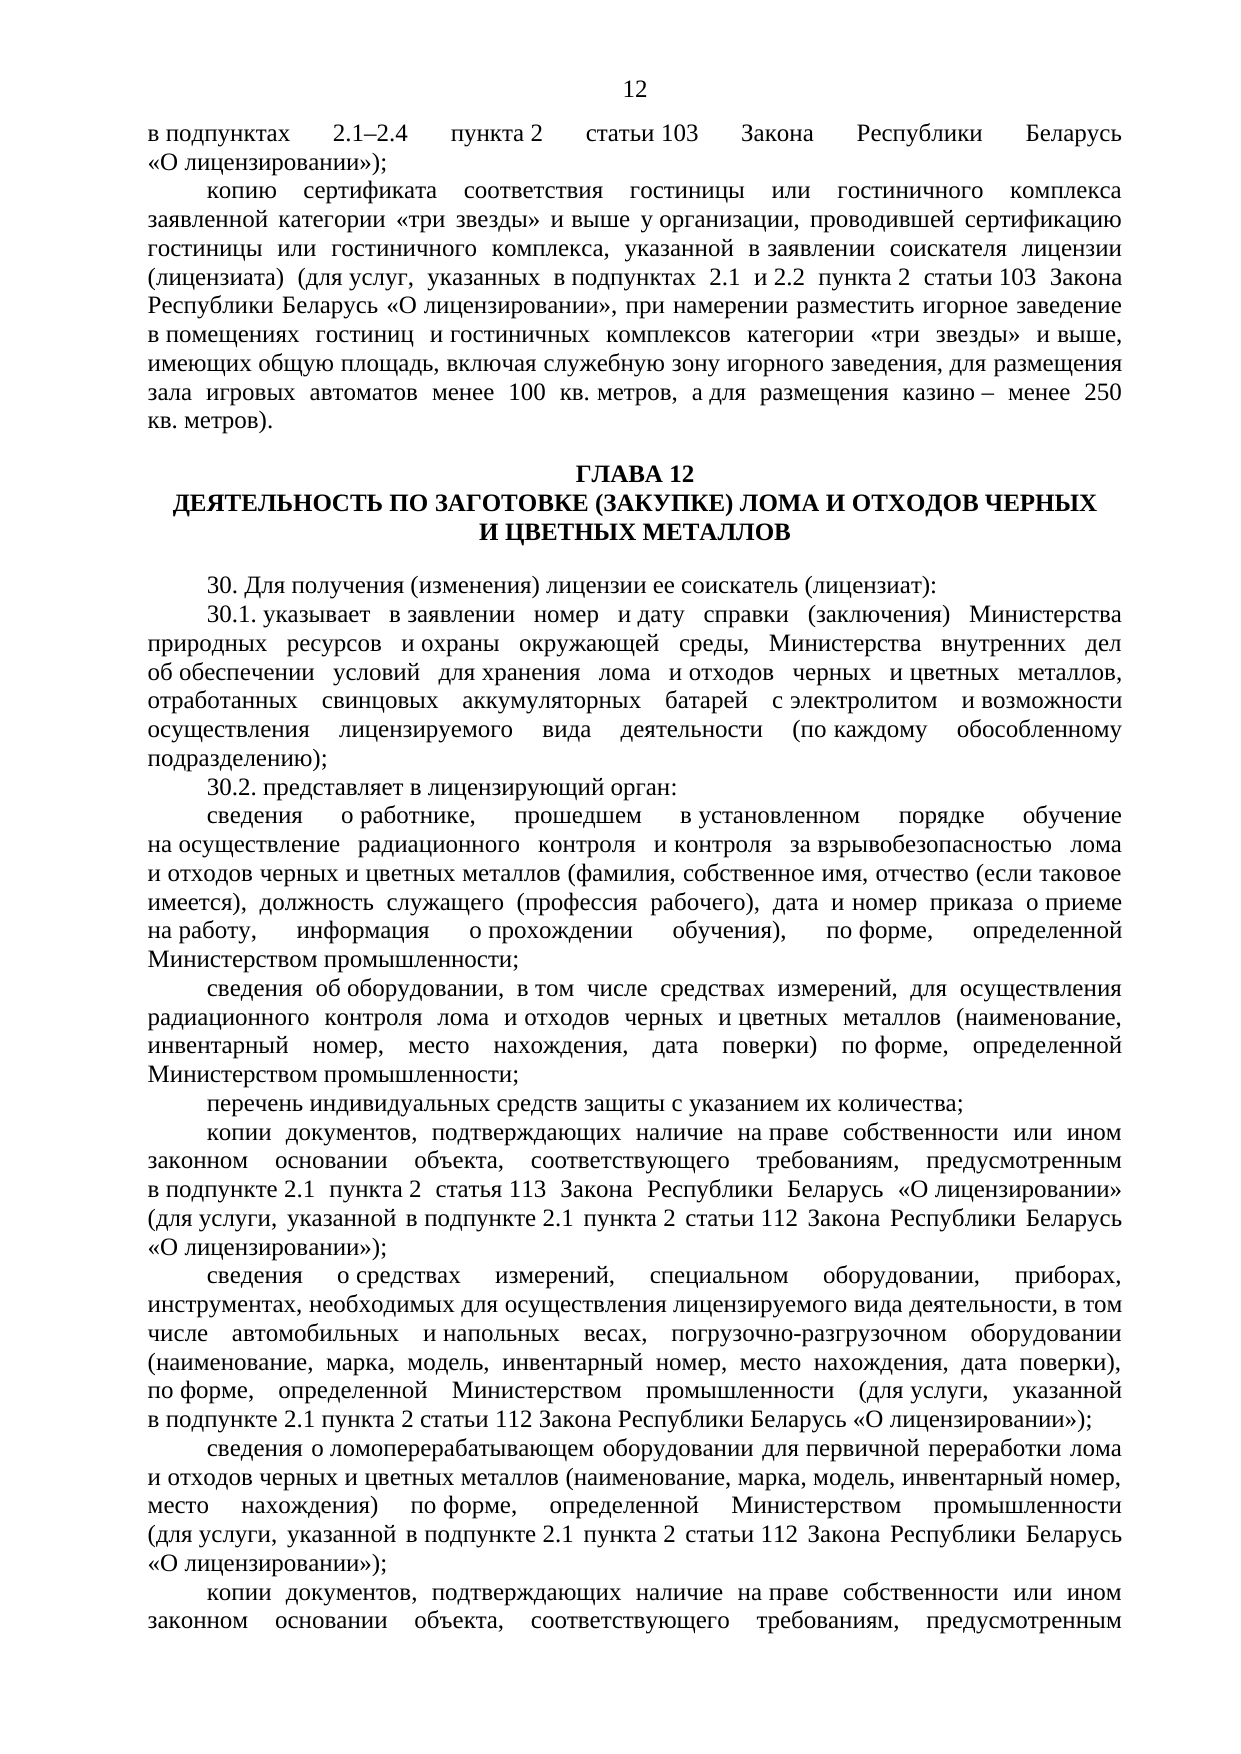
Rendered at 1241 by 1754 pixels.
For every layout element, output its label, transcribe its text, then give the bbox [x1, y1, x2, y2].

text 30.2. представляет в лицензирующий орган: [147, 772, 1122, 801]
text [147, 1577, 1122, 1634]
text 30.1. указывает в заявлении номер и дату справки (заключения) Министерства природных ресурсов и охраны окружающей среды, Министерства внутренних дел об обеспечении условий для хранения лома и отходов черных и цветных металлов, отработанных свинцовых аккумуляторных батарей с электролитом и возможности осуществления лицензируемого вида деятельности (по каждому обособленному подразделению); [147, 599, 1122, 772]
text 30. Для получения (изменения) лицензии ее соискатель (лицензиат): [147, 571, 1122, 599]
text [147, 118, 1122, 176]
text перечень индивидуальных средств защиты с указанием их количества; [147, 1088, 1122, 1117]
text сведения о работнике, прошедшем в установленном порядке обучение на осуществление радиационного контроля и контроля за взрывобезопасностью лома и отходов черных и цветных металлов (фамилия, собственное имя, отчество (если таковое имеется), должность служащего (профессия рабочего), дата и номер приказа о приеме на работу, информация о прохождении обучения), по форме, определенной Министерством промышленности; [147, 801, 1122, 973]
text копии документов, подтверждающих наличие на праве собственности или ином законном основании объекта, соответствующего требованиям, предусмотренным в подпункте 2.1 пункта 2 статья 113 Закона Республики Беларусь «О лицензировании» (для услуги, указанной в подпункте 2.1 пункта 2 статьи 112 Закона Республики Беларусь «О лицензировании»); [147, 1117, 1122, 1261]
text копию сертификата соответствия гостиницы или гостиничного комплекса заявленной категории «три звезды» и выше у организации, проводившей сертификацию гостиницы или гостиничного комплекса, указанной в заявлении соискателя лицензии (лицензиата) (для услуг, указанных в подпунктах 2.1 и 2.2 пункта 2 статьи 103 Закона Республики Беларусь «О лицензировании», при намерении разместить игорное заведение в помещениях гостиниц и гостиничных комплексов категории «три звезды» и выше, имеющих общую площадь, включая служебную зону игорного заведения, для размещения зала игровых автоматов менее 100 кв. метров, а для размещения казино – менее 250 кв. метров). [147, 176, 1122, 434]
text сведения о ломоперерабатывающем оборудовании для первичной переработки лома и отходов черных и цветных металлов (наименование, марка, модель, инвентарный номер, место нахождения) по форме, определенной Министерством промышленности (для услуги, указанной в подпункте 2.1 пункта 2 статьи 112 Закона Республики Беларусь «О лицензировании»); [147, 1433, 1122, 1577]
text сведения о средствах измерений, специальном оборудовании, приборах, инструментах, необходимых для осуществления лицензируемого вида деятельности, в том числе автомобильных и напольных весах, погрузочно-разгрузочном оборудовании (наименование, марка, модель, инвентарный номер, место нахождения, дата поверки), по форме, определенной Министерством промышленности (для услуги, указанной в подпункте 2.1 пункта 2 статьи 112 Закона Республики Беларусь «О лицензировании»); [147, 1261, 1122, 1433]
text сведения об оборудовании, в том числе средствах измерений, для осуществления радиационного контроля лома и отходов черных и цветных металлов (наименование, инвентарный номер, место нахождения, дата поверки) по форме, определенной Министерством промышленности; [147, 973, 1122, 1088]
text ГЛАВА 12 ДЕЯТЕЛЬНОСТЬ ПО ЗАГОТОВКЕ (ЗАКУПКЕ) ЛОМА И ОТХОДОВ ЧЕРНЫХ И ЦВЕТНЫХ МЕТАЛЛОВ [147, 459, 1122, 546]
